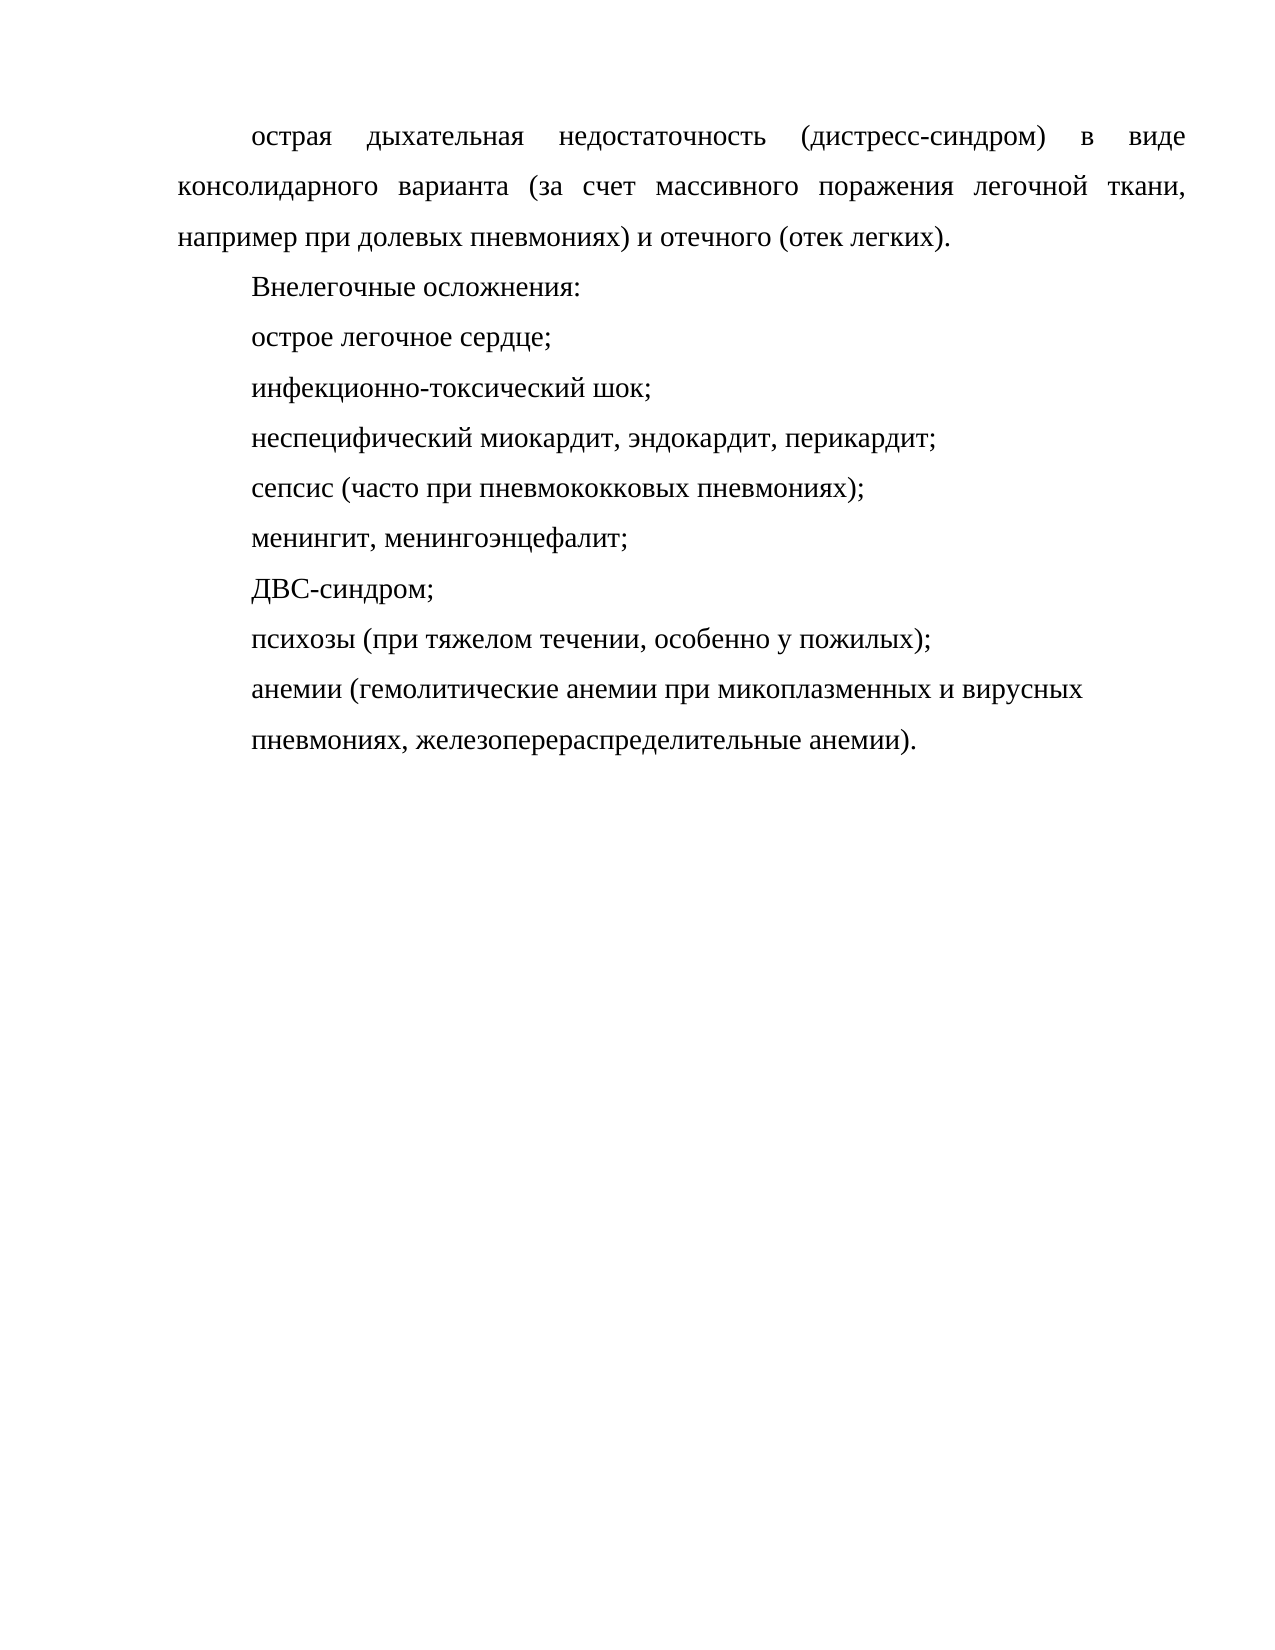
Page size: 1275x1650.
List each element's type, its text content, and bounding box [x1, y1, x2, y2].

text острое легочное сердце; [177, 319, 1186, 353]
text инфекционно-токсический шок; [177, 370, 1186, 403]
text острая дыхательная недостаточность (дистресс-синдром) в виде консолидарного варианта (за счет массивного поражения легочной ткани, например при долевых пневмониях) и отечного (отек легких). [177, 118, 1186, 252]
text Внелегочные осложнения: [177, 269, 1186, 303]
text ДВС-синдром; [177, 571, 1186, 604]
text сепсис (часто при пневмококковых пневмониях); [177, 470, 1186, 504]
text менингит, менингоэнцефалит; [177, 521, 1186, 554]
text психозы (при тяжелом течении, особенно у пожилых); [177, 621, 1186, 655]
text пневмониях, железоперераспределительные анемии). [177, 722, 1186, 755]
text анемии (гемолитические анемии при микоплазменных и вирусных [177, 672, 1186, 705]
text неспецифический миокардит, эндокардит, перикардит; [177, 420, 1186, 453]
